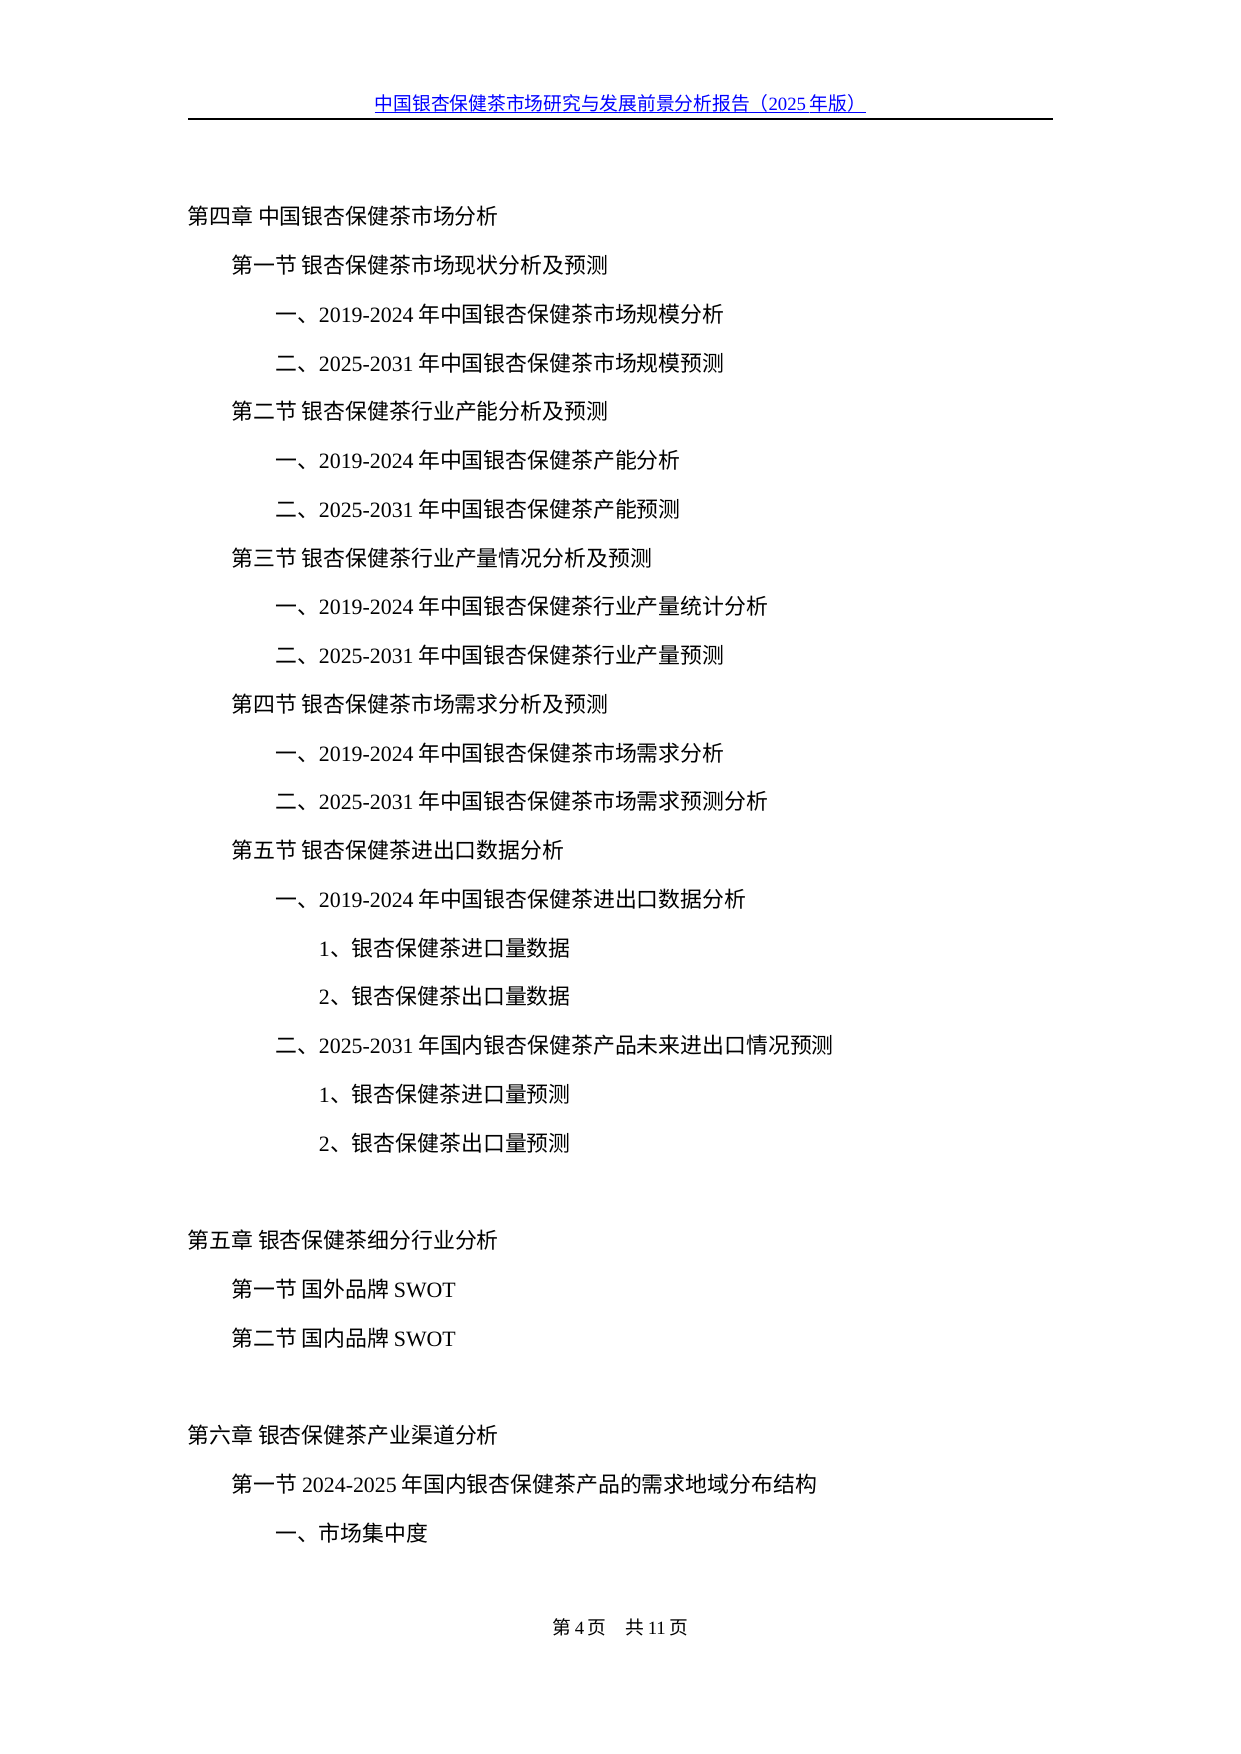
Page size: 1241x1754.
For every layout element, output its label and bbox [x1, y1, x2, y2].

text [187, 150, 1053, 1548]
